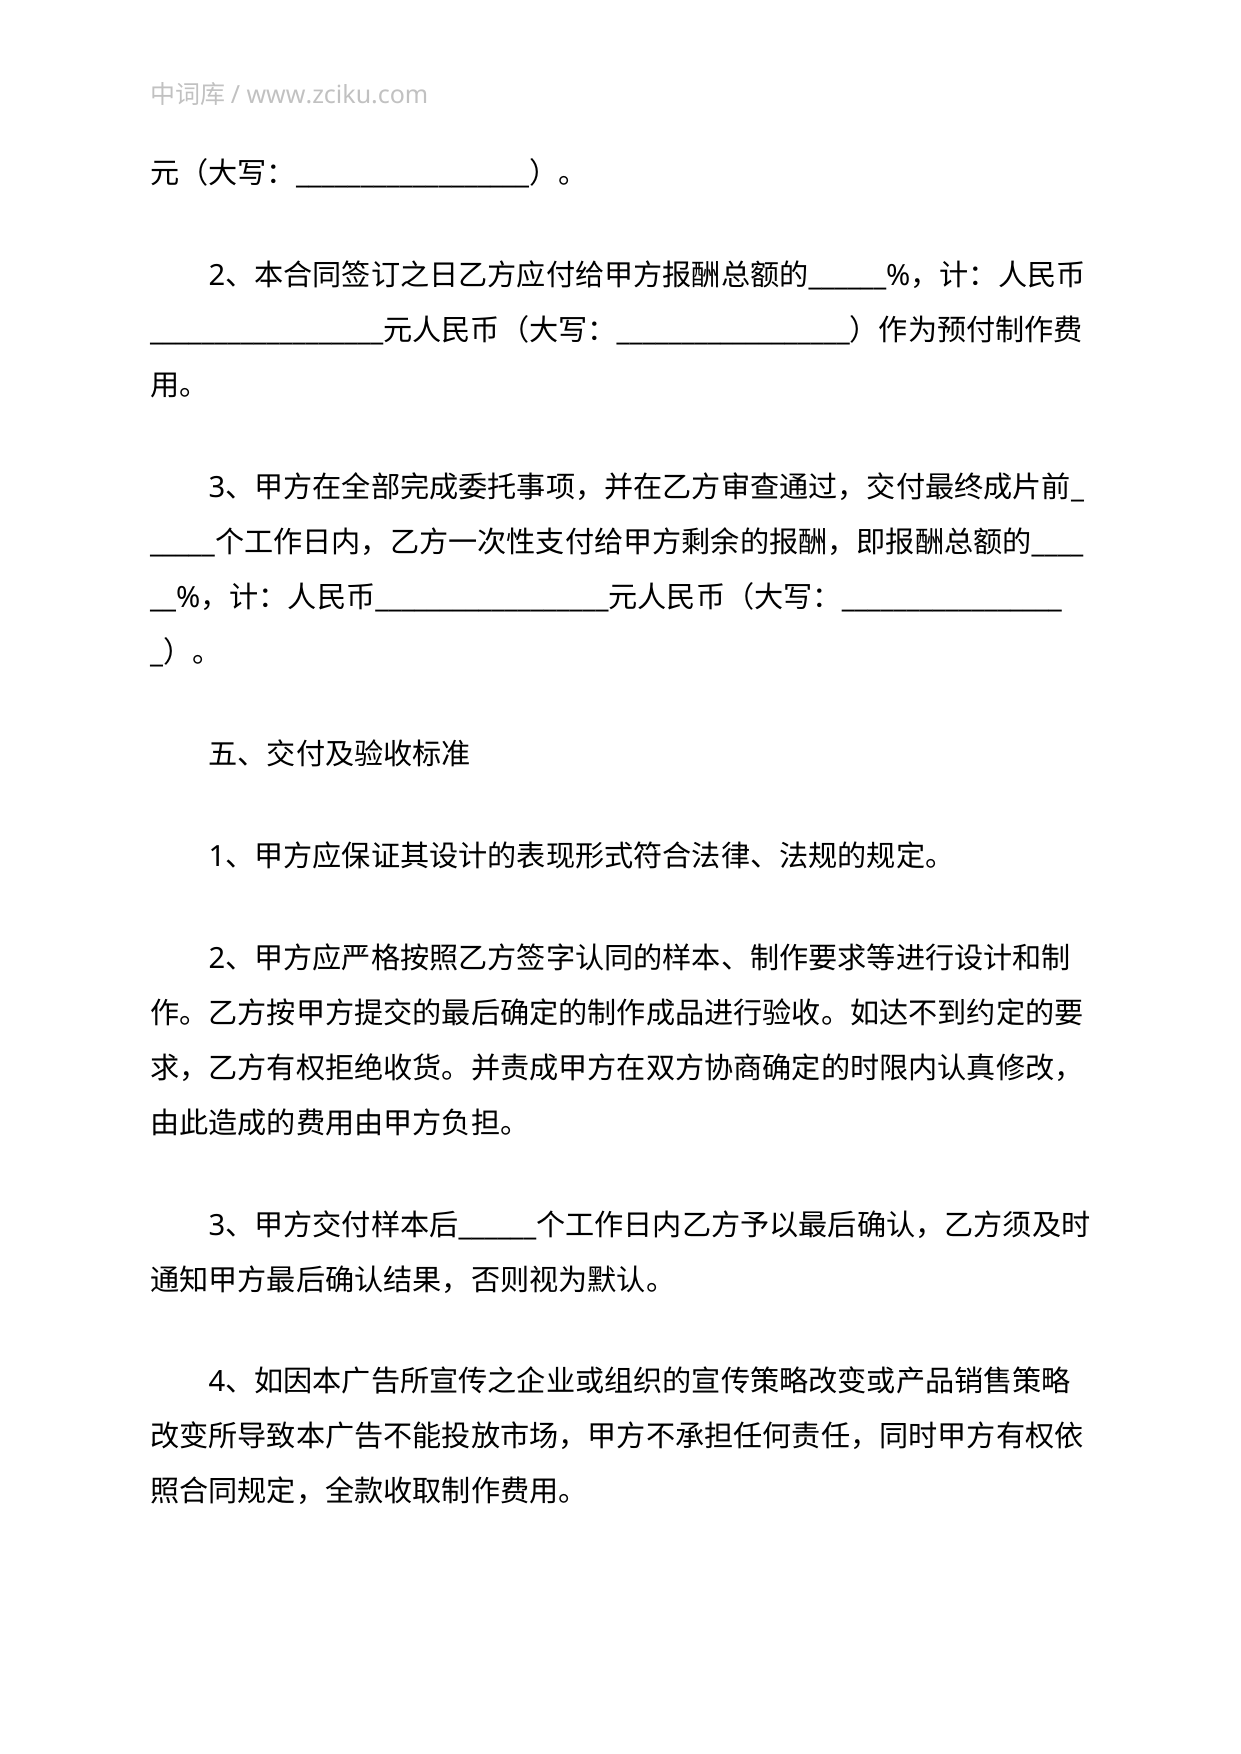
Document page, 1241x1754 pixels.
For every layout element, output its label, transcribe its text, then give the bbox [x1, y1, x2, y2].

text 3、甲方交付样本后______个工作日内乙方予以最后确认，乙方须及时通知甲方最后确认结果，否则视为默认。 [150, 1201, 1090, 1298]
text 2、甲方应严格按照乙方签字认同的样本、制作要求等进行设计和制作。乙方按甲方提交的最后确定的制作成品进行验收。如达不到约定的要求，乙方有权拒绝收货。并责成甲方在双方协商确定的时限内认真修改，由此造成的费用由甲方负担。 [150, 934, 1090, 1142]
text 3、甲方在全部完成委托事项，并在乙方审查通过，交付最终成片前______个工作日内，乙方一次性支付给甲方剩余的报酬，即报酬总额的______%，计：人民币__________________元人民币（大写：__________________）。 [150, 464, 1090, 671]
text 五、交付及验收标准 [150, 731, 1090, 773]
text 2、本合同签订之日乙方应付给甲方报酬总额的______%，计：人民币__________________元人民币（大写：__________________）作为预付制作费用。 [150, 252, 1090, 404]
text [150, 150, 1090, 192]
text 1、甲方应保证其设计的表现形式符合法律、法规的规定。 [150, 832, 1090, 875]
text 4、如因本广告所宣传之企业或组织的宣传策略改变或产品销售策略改变所导致本广告不能投放市场，甲方不承担任何责任，同时甲方有权依照合同规定，全款收取制作费用。 [150, 1358, 1090, 1510]
